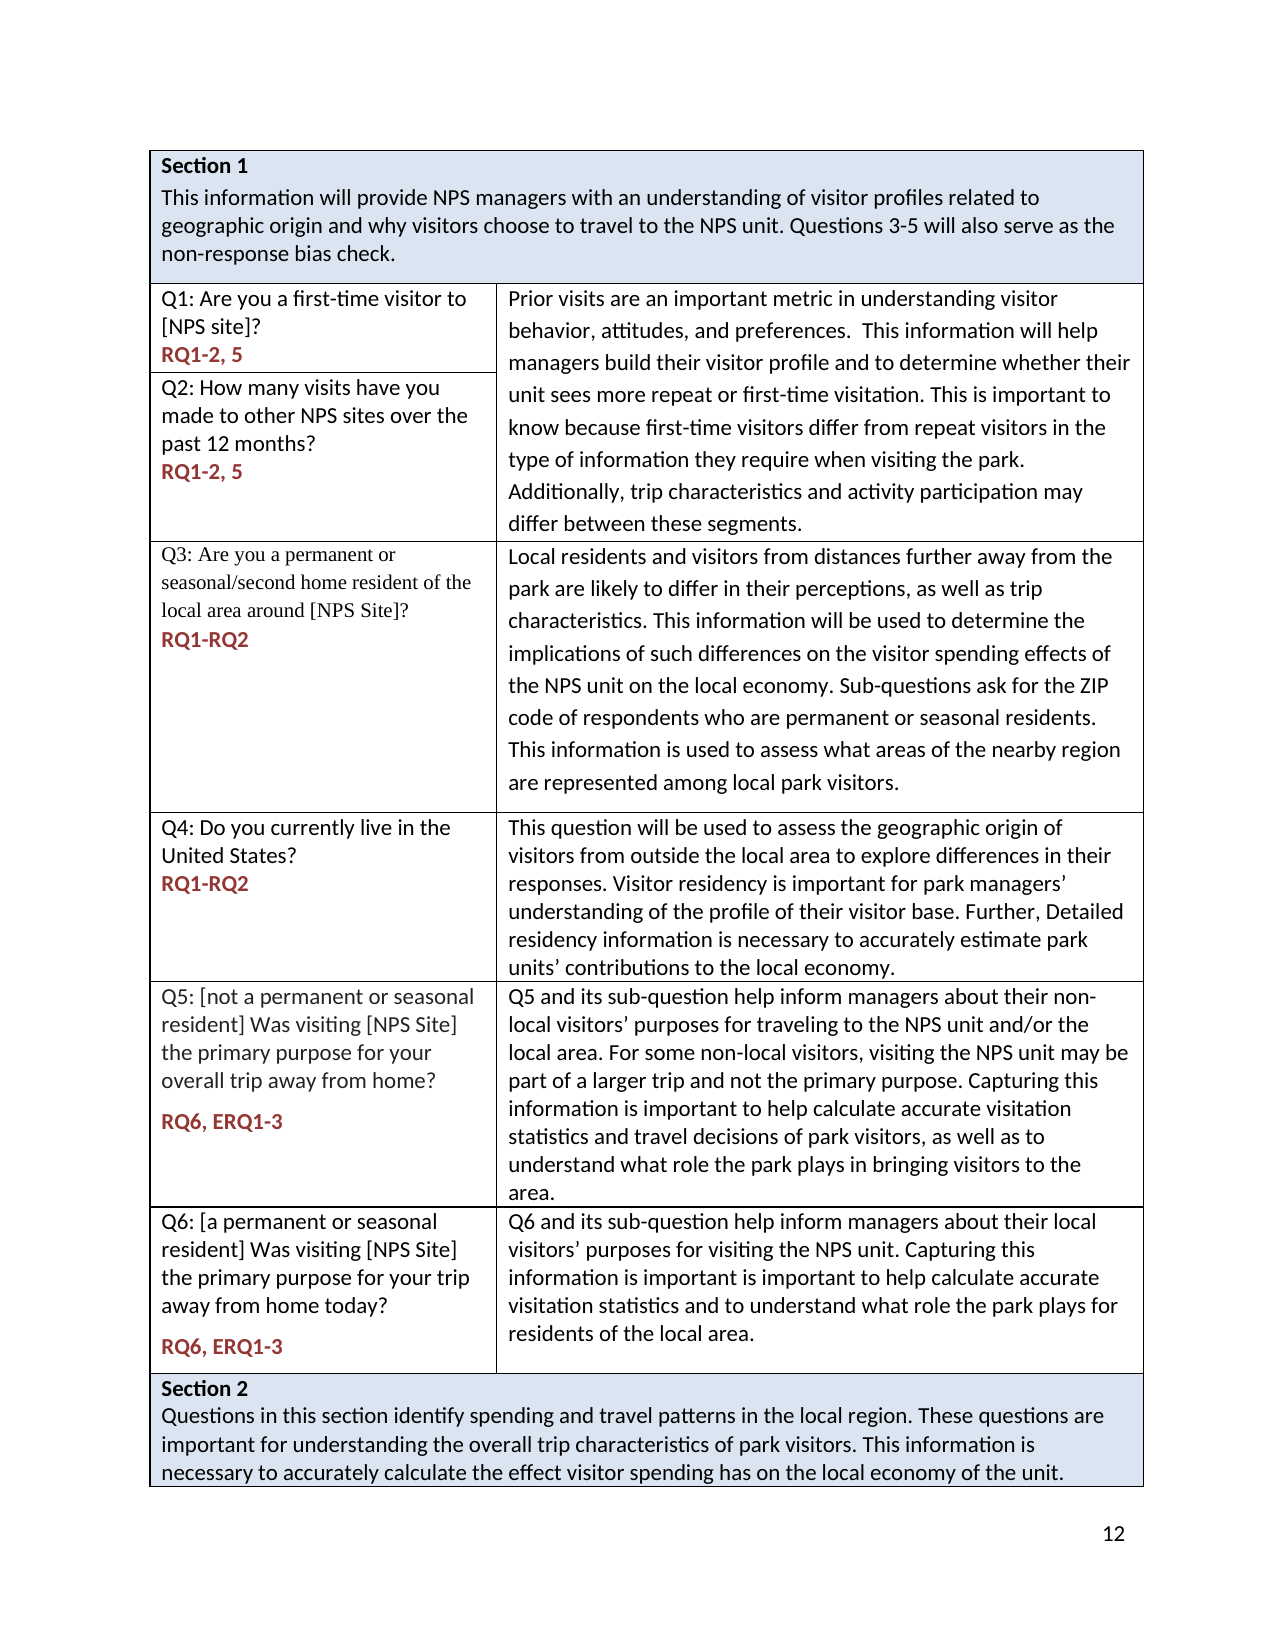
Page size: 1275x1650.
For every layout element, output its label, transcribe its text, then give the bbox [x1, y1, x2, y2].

table_cell This question will be used to assess the geographic origin of visitors from outside the local area to explore differences in their responses. Visitor residency is important for park managers’ understanding of the profile of their visitor base. Further, Detailed residency information is necessary to accurately estimate park units’ contributions to the local economy. [497, 813, 1143, 981]
table_cell Prior visits are an important metric in understanding visitor behavior, attitudes, and preferences. This information will help managers build their visitor profile and to determine whether their unit sees more repeat or first-time visitation. This is important to know because first-time visitors differ from repeat visitors in the type of information they require when visiting the park. Additionally, trip characteristics and activity participation may differ between these segments. [497, 284, 1143, 541]
table_cell Q2: How many visits have you made to other NPS sites over the past 12 months? RQ1-2, 5 [151, 373, 496, 541]
table_cell Section 1 This information will provide NPS managers with an understanding of visitor profiles related to geographic origin and why visitors choose to travel to the NPS unit. Questions 3-5 will also serve as the non-response bias check. [151, 151, 1143, 283]
table_cell Q5 and its sub-question help inform managers about their non-local visitors’ purposes for traveling to the NPS unit and/or the local area. For some non-local visitors, visiting the NPS unit may be part of a larger trip and not the primary purpose. Capturing this information is important to help calculate accurate visitation statistics and travel decisions of park visitors, as well as to understand what role the park plays in bringing visitors to the area. [497, 982, 1143, 1206]
table_cell Q6 and its sub-question help inform managers about their local visitors’ purposes for visiting the NPS unit. Capturing this information is important is important to help calculate accurate visitation statistics and to understand what role the park plays for residents of the local area. [497, 1208, 1143, 1373]
table_cell Section 2 Questions in this section identify spending and travel patterns in the local region. These questions are important for understanding the overall trip characteristics of park visitors. This information is necessary to accurately calculate the effect visitor spending has on the local economy of the unit. [151, 1374, 1143, 1486]
table_cell Local residents and visitors from distances further away from the park are likely to differ in their perceptions, as well as trip characteristics. This information will be used to determine the implications of such differences on the visitor spending effects of the NPS unit on the local economy. Sub-questions ask for the ZIP code of respondents who are permanent or seasonal residents. This information is used to assess what areas of the nearby region are represented among local park visitors. [497, 542, 1143, 812]
table_cell Q6: [a permanent or seasonal resident] Was visiting [NPS Site] the primary purpose for your trip away from home today? RQ6, ERQ1-3 [151, 1208, 496, 1373]
table_cell Q1: Are you a first-time visitor to [NPS site]? RQ1-2, 5 [151, 284, 496, 372]
table_cell Q3: Are you a permanent or seasonal/second home resident of the local area around [NPS Site]? RQ1-RQ2 [151, 542, 496, 812]
table_cell Q5: [not a permanent or seasonal resident] Was visiting [NPS Site] the primary purpose for your overall trip away from home? RQ6, ERQ1-3 [151, 982, 496, 1206]
table_cell Q4: Do you currently live in the United States? RQ1-RQ2 [151, 813, 496, 981]
